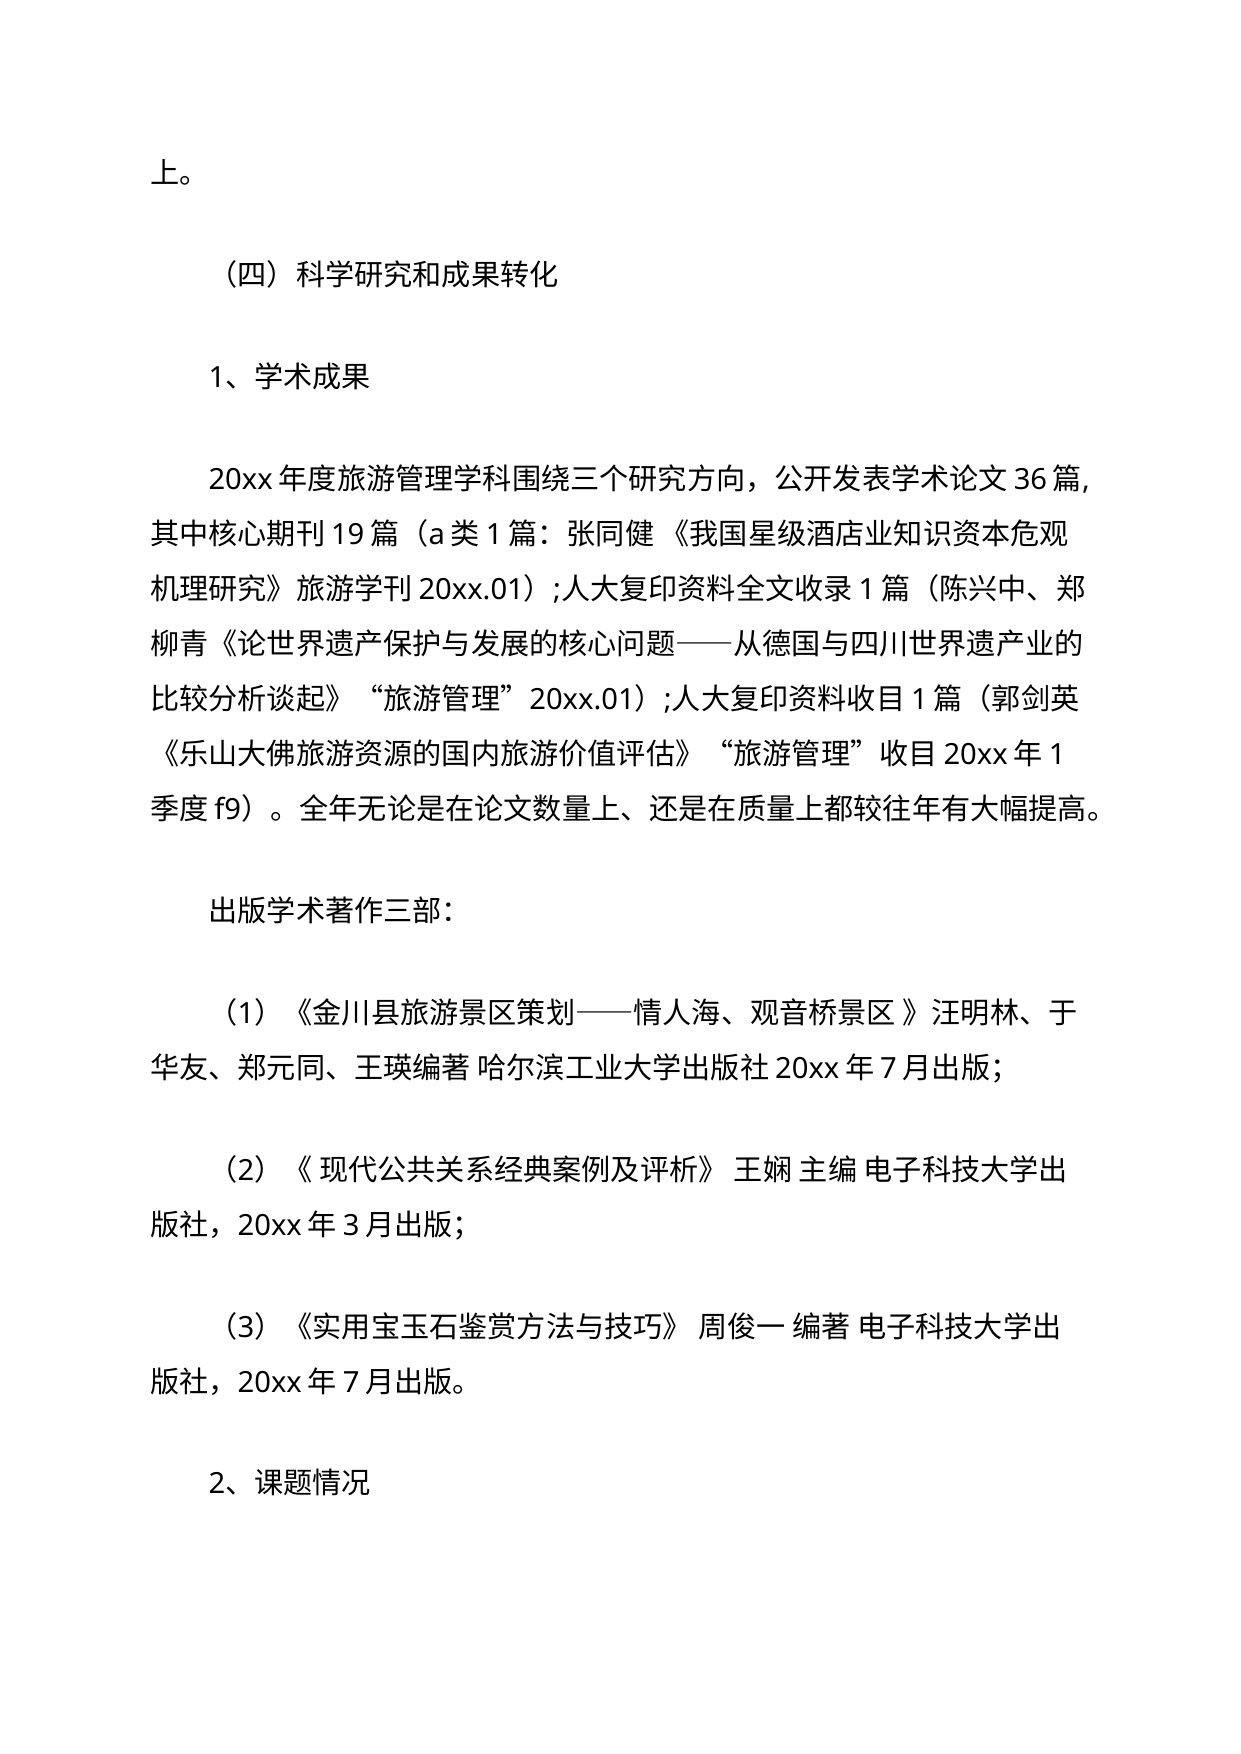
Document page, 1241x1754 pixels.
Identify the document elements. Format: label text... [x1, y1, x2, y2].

text （四）科学研究和成果转化 [150, 252, 1090, 294]
text （3）《实用宝玉石鉴赏方法与技巧》 周俊一 编著 电子科技大学出版社，20xx年7月出版。 [150, 1303, 1090, 1401]
text 2、课题情况 [150, 1460, 1090, 1502]
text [150, 150, 1090, 192]
text （1）《金川县旅游景区策划——情人海、观音桥景区 》汪明林、于华友、郑元同、王瑛编著 哈尔滨工业大学出版社20xx年7月出版； [150, 989, 1090, 1087]
text 1、学术成果 [150, 353, 1090, 396]
text （2）《 现代公共关系经典案例及评析》 王娴 主编 电子科技大学出版社，20xx年3月出版； [150, 1146, 1090, 1243]
text 20xx年度旅游管理学科围绕三个研究方向，公开发表学术论文36篇,其中核心期刊19篇（a类1篇：张同健 《我国星级酒店业知识资本危观机理研究》旅游学刊20xx.01）;人大复印资料全文收录1篇（陈兴中、郑柳青《论世界遗产保护与发展的核心问题——从德国与四川世界遗产业的比较分析谈起》“旅游管理”20xx.01）;人大复印资料收目1篇（郭剑英《乐山大佛旅游资源的国内旅游价值评估》“旅游管理”收目20xx年1季度f9）。全年无论是在论文数量上、还是在质量上都较往年有大幅提高。 [150, 456, 1090, 828]
text 出版学术著作三部： [150, 887, 1090, 930]
